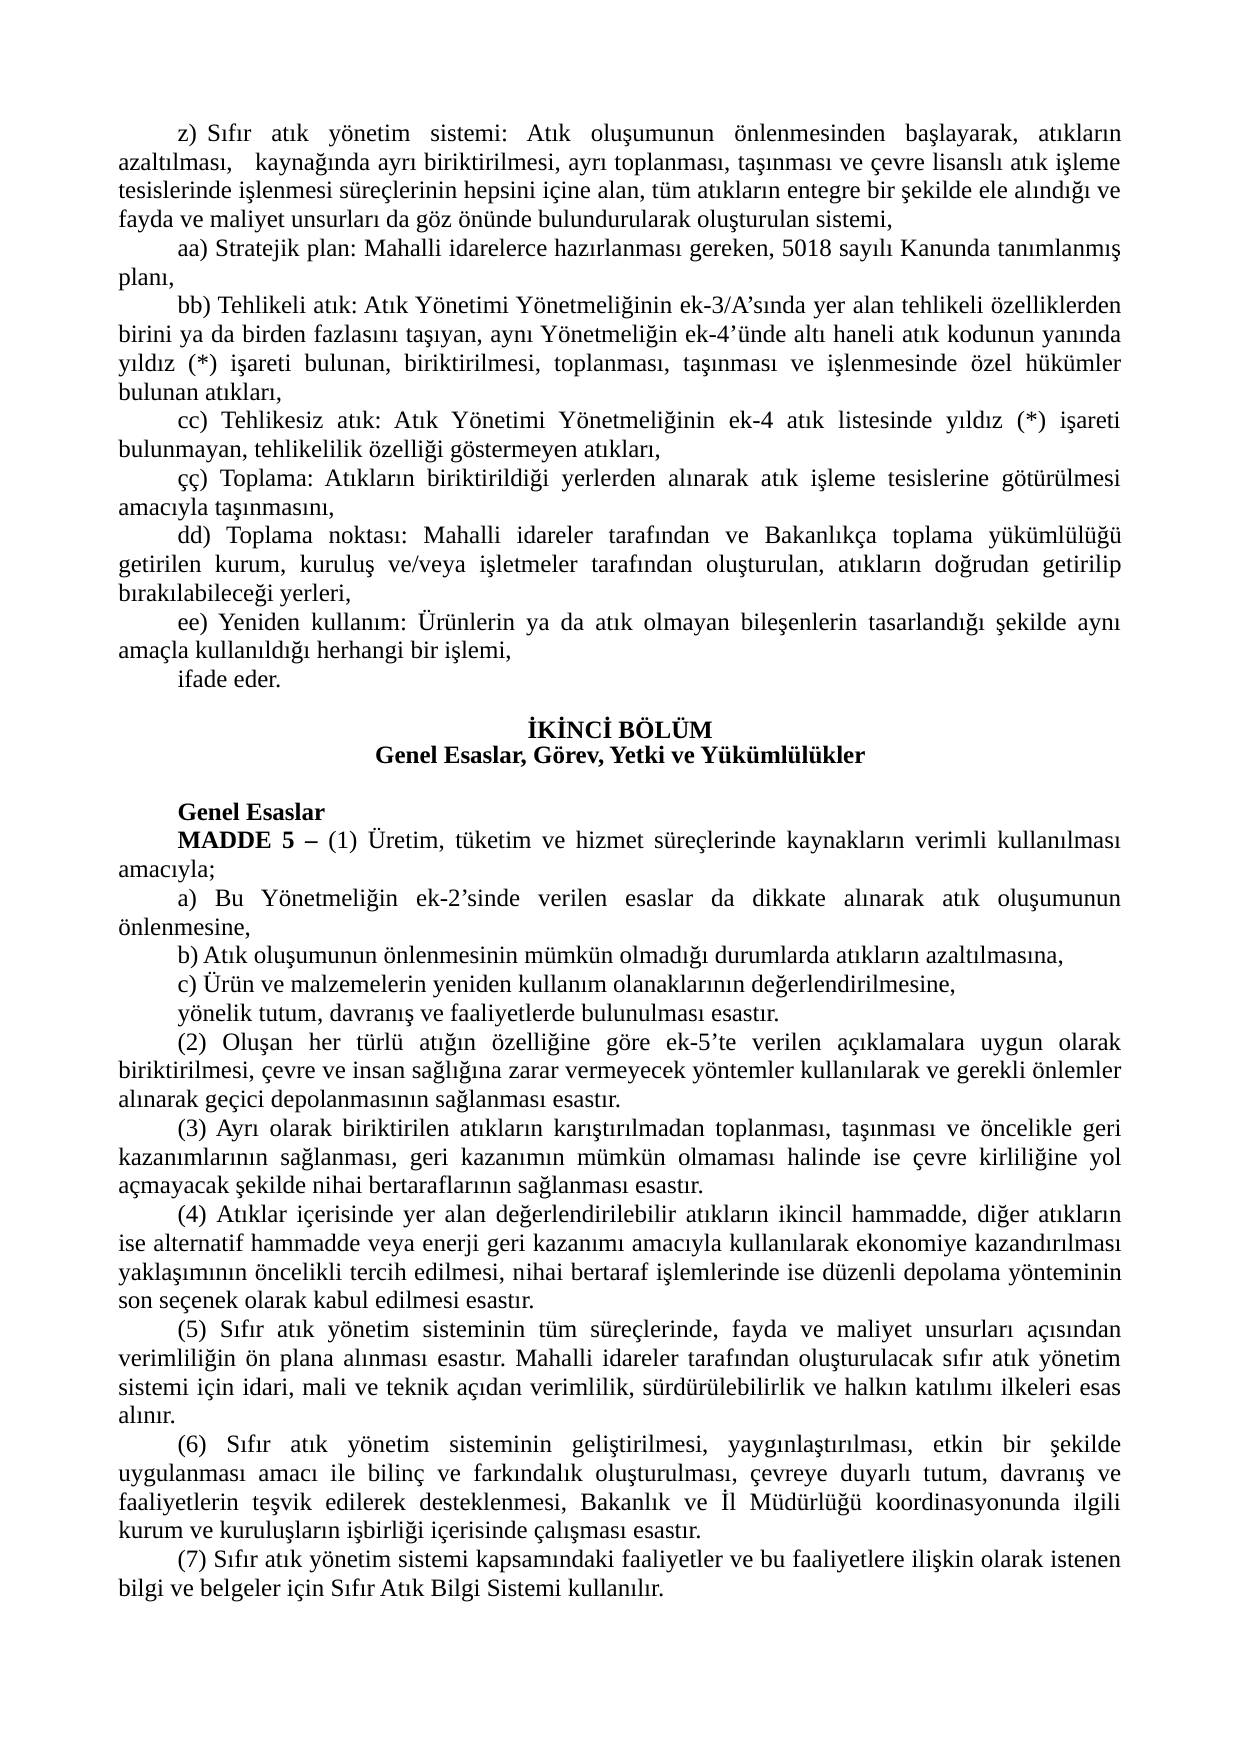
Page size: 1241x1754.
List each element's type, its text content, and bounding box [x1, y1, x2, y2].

text z) Sıfır atık yönetim sistemi: Atık oluşumunun önlenmesinden başlayarak, atıkların azaltılması, kaynağında ayrı biriktirilmesi, ayrı toplanması, taşınması ve çevre lisanslı atık işleme tesislerinde işlenmesi süreçlerinin hepsini içine alan, tüm atıkların entegre bir şekilde ele alındığı ve fayda ve maliyet unsurları da göz önünde bulundurularak oluşturulan sistemi, [118, 118, 1122, 233]
text (4) Atıklar içerisinde yer alan değerlendirilebilir atıkların ikincil hammadde, diğer atıkların ise alternatif hammadde veya enerji geri kazanımı amacıyla kullanılarak ekonomiye kazandırılması yaklaşımının öncelikli tercih edilmesi, nihai bertaraf işlemlerinde ise düzenli depolama yönteminin son seçenek olarak kabul edilmesi esastır. [118, 1199, 1122, 1314]
text a) Bu Yönetmeliğin ek-2’sinde verilen esaslar da dikkate alınarak atık oluşumunun önlenmesine, [118, 883, 1122, 941]
text Genel Esaslar, Görev, Yetki ve Yükümlülükler [118, 743, 1122, 768]
text (6) Sıfır atık yönetim sisteminin geliştirilmesi, yaygınlaştırılması, etkin bir şekilde uygulanması amacı ile bilinç ve farkındalık oluşturulması, çevreye duyarlı tutum, davranış ve faaliyetlerin teşvik edilerek desteklenmesi, Bakanlık ve İl Müdürlüğü koordinasyonunda ilgili kurum ve kuruluşların işbirliği içerisinde çalışması esastır. [118, 1429, 1122, 1544]
text b) Atık oluşumunun önlenmesinin mümkün olmadığı durumlarda atıkların azaltılmasına, [118, 941, 1122, 969]
text c) Ürün ve malzemelerin yeniden kullanım olanaklarının değerlendirilmesine, [118, 969, 1122, 998]
text aa) Stratejik plan: Mahalli idarelerce hazırlanması gereken, 5018 sayılı Kanunda tanımlanmış planı, [118, 233, 1122, 291]
text MADDE 5 – (1) Üretim, tüketim ve hizmet süreçlerinde kaynakların verimli kullanılması amacıyla; [118, 826, 1122, 883]
text dd) Toplama noktası: Mahalli idareler tarafından ve Bakanlıkça toplama yükümlülüğü getirilen kurum, kuruluş ve/veya işletmeler tarafından oluşturulan, atıkların doğrudan getirilip bırakılabileceği yerleri, [118, 521, 1122, 607]
text ifade eder. [118, 664, 1122, 693]
text çç) Toplama: Atıkların biriktirildiği yerlerden alınarak atık işleme tesislerine götürülmesi amacıyla taşınmasını, [118, 463, 1122, 521]
text Genel Esaslar [118, 797, 1122, 826]
list (3) Ayrı olarak biriktirilen atıkların karıştırılmadan toplanması, taşınması ve öncelikle geri kazanımlarının sağlanması, geri kazanımın mümkün olmaması halinde ise çevre kirliliğine yol açmayacak şekilde nihai bertaraflarının sağlanması esastır. [118, 1113, 1122, 1199]
text yönelik tutum, davranış ve faaliyetlerde bulunulması esastır. [118, 998, 1122, 1027]
text bb) Tehlikeli atık: Atık Yönetimi Yönetmeliğinin ek-3/A’sında yer alan tehlikeli özelliklerden birini ya da birden fazlasını taşıyan, aynı Yönetmeliğin ek-4’ünde altı haneli atık kodunun yanında yıldız (*) işareti bulunan, biriktirilmesi, toplanması, taşınması ve işlenmesinde özel hükümler bulunan atıkları, [118, 291, 1122, 406]
text (5) Sıfır atık yönetim sisteminin tüm süreçlerinde, fayda ve maliyet unsurları açısından verimliliğin ön plana alınması esastır. Mahalli idareler tarafından oluşturulacak sıfır atık yönetim sistemi için idari, mali ve teknik açıdan verimlilik, sürdürülebilirlik ve halkın katılımı ilkeleri esas alınır. [118, 1314, 1122, 1429]
text İKİNCİ BÖLÜM [118, 718, 1122, 743]
list (2) Oluşan her türlü atığın özelliğine göre ek-5’te verilen açıklamalara uygun olarak biriktirilmesi, çevre ve insan sağlığına zarar vermeyecek yöntemler kullanılarak ve gerekli önlemler alınarak geçici depolanmasının sağlanması esastır. [118, 1027, 1122, 1113]
text (7) Sıfır atık yönetim sistemi kapsamındaki faaliyetler ve bu faaliyetlere ilişkin olarak istenen bilgi ve belgeler için Sıfır Atık Bilgi Sistemi kullanılır. [118, 1544, 1122, 1602]
text cc) Tehlikesiz atık: Atık Yönetimi Yönetmeliğinin ek-4 atık listesinde yıldız (*) işareti bulunmayan, tehlikelilik özelliği göstermeyen atıkları, [118, 406, 1122, 463]
text ee) Yeniden kullanım: Ürünlerin ya da atık olmayan bileşenlerin tasarlandığı şekilde aynı amaçla kullanıldığı herhangi bir işlemi, [118, 607, 1122, 664]
